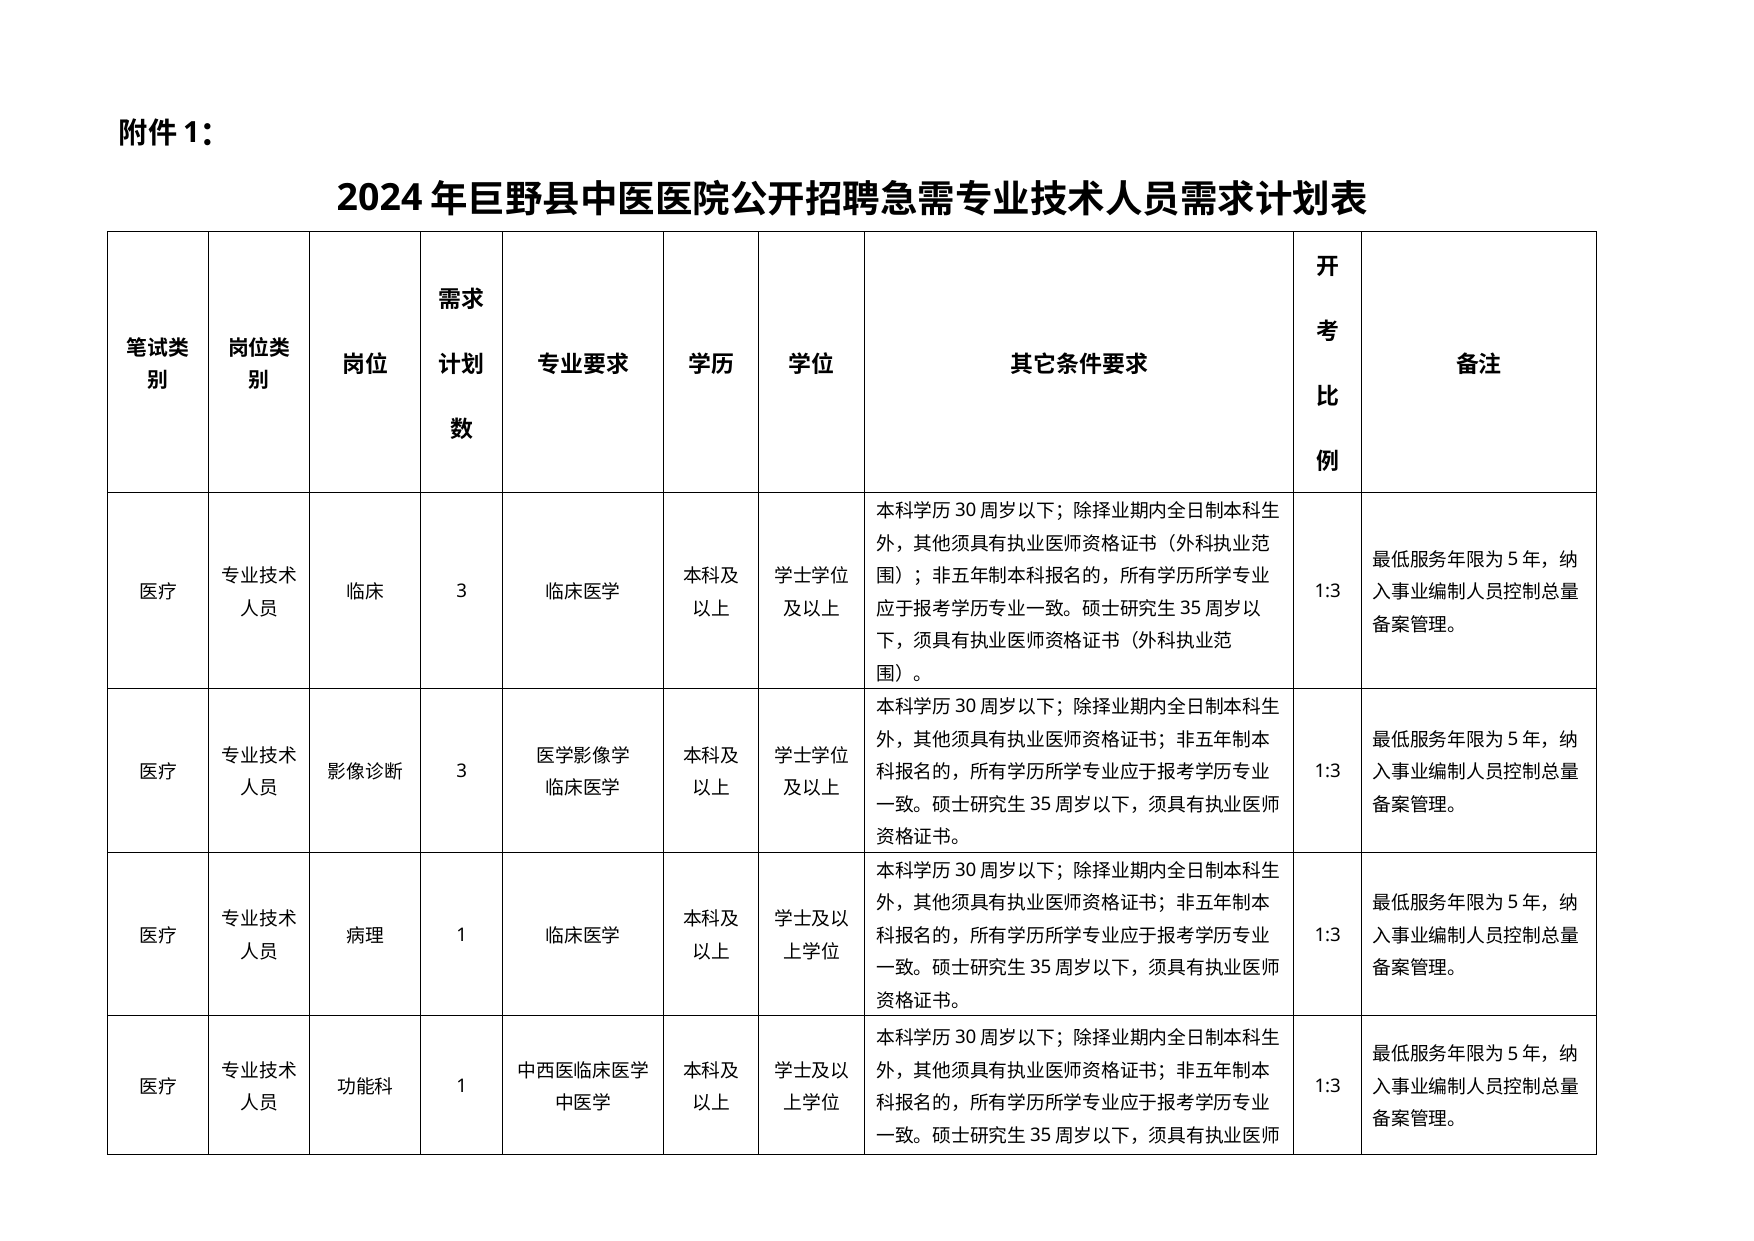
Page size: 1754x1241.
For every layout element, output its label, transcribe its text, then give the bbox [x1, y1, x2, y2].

table_cell 医学影像学 临床医学 [503, 689, 663, 852]
table_cell 专业技术人员 [209, 1016, 309, 1154]
table_cell 影像诊断 [310, 689, 420, 852]
table_cell 医疗 [108, 493, 208, 688]
table_cell 医疗 [108, 853, 208, 1015]
table_cell 备注 [1362, 232, 1596, 492]
table_cell 开考比例 [1294, 232, 1361, 492]
table_cell 其它条件要求 [865, 232, 1293, 492]
table_cell 1 [421, 853, 502, 1015]
table_cell 1 [421, 1016, 502, 1154]
table_cell 最低服务年限为5年，纳入事业编制人员控制总量备案管理。 [1362, 853, 1596, 1015]
table_cell 学士及以上学位 [759, 853, 864, 1015]
table_cell 临床医学 [503, 853, 663, 1015]
table_cell 专业技术人员 [209, 853, 309, 1015]
table_cell 本科及以上 [664, 689, 758, 852]
table_cell 医疗 [108, 689, 208, 852]
table_header 附件1： 2024年巨野县中医医院公开招聘急需专业技术人员需求计划表 [108, 96, 1596, 231]
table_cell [865, 1016, 1293, 1154]
table_cell 学士及以上学位 [759, 1016, 864, 1154]
table_cell 本科及以上 [664, 493, 758, 688]
table_cell 专业技术人员 [209, 493, 309, 688]
table_cell 学位 [759, 232, 864, 492]
table_cell 1:3 [1294, 493, 1361, 688]
table_cell 本科学历30周岁以下；除择业期内全日制本科生外，其他须具有执业医师资格证书（外科执业范围）；非五年制本科报名的，所有学历所学专业应于报考学历专业一致。硕士研究生35周岁以下，须具有执业医师资格证书（外科执业范围）。 [865, 493, 1293, 688]
table_cell 岗位 [310, 232, 420, 492]
table_cell 中西医临床医学 中医学 [503, 1016, 663, 1154]
table_cell 1:3 [1294, 689, 1361, 852]
table_cell 3 [421, 493, 502, 688]
table_cell 本科学历30周岁以下；除择业期内全日制本科生外，其他须具有执业医师资格证书；非五年制本科报名的，所有学历所学专业应于报考学历专业一致。硕士研究生35周岁以下，须具有执业医师资格证书。 [865, 689, 1293, 852]
table_cell 最低服务年限为5年，纳入事业编制人员控制总量备案管理。 [1362, 689, 1596, 852]
table_cell 1:3 [1294, 1016, 1361, 1154]
table_cell 功能科 [310, 1016, 420, 1154]
table_cell 医疗 [108, 1016, 208, 1154]
table_cell 3 [421, 689, 502, 852]
table_cell 本科学历30周岁以下；除择业期内全日制本科生外，其他须具有执业医师资格证书；非五年制本科报名的，所有学历所学专业应于报考学历专业一致。硕士研究生35周岁以下，须具有执业医师资格证书。 [865, 853, 1293, 1015]
table_cell 学士学位及以上 [759, 689, 864, 852]
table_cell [1362, 1016, 1596, 1154]
table_cell 临床医学 [503, 493, 663, 688]
table_cell 1:3 [1294, 853, 1361, 1015]
table_cell 学历 [664, 232, 758, 492]
table_cell 岗位类别 [209, 232, 309, 492]
table_cell 本科及以上 [664, 1016, 758, 1154]
table_cell 学士学位及以上 [759, 493, 864, 688]
table_cell 最低服务年限为5年，纳入事业编制人员控制总量备案管理。 [1362, 493, 1596, 688]
table_cell 专业要求 [503, 232, 663, 492]
table_cell 专业技术人员 [209, 689, 309, 852]
table_cell 本科及以上 [664, 853, 758, 1015]
table_cell 临床 [310, 493, 420, 688]
table_cell 病理 [310, 853, 420, 1015]
table_cell 笔试类别 [108, 232, 208, 492]
table_cell 需求计划数 [421, 232, 502, 492]
